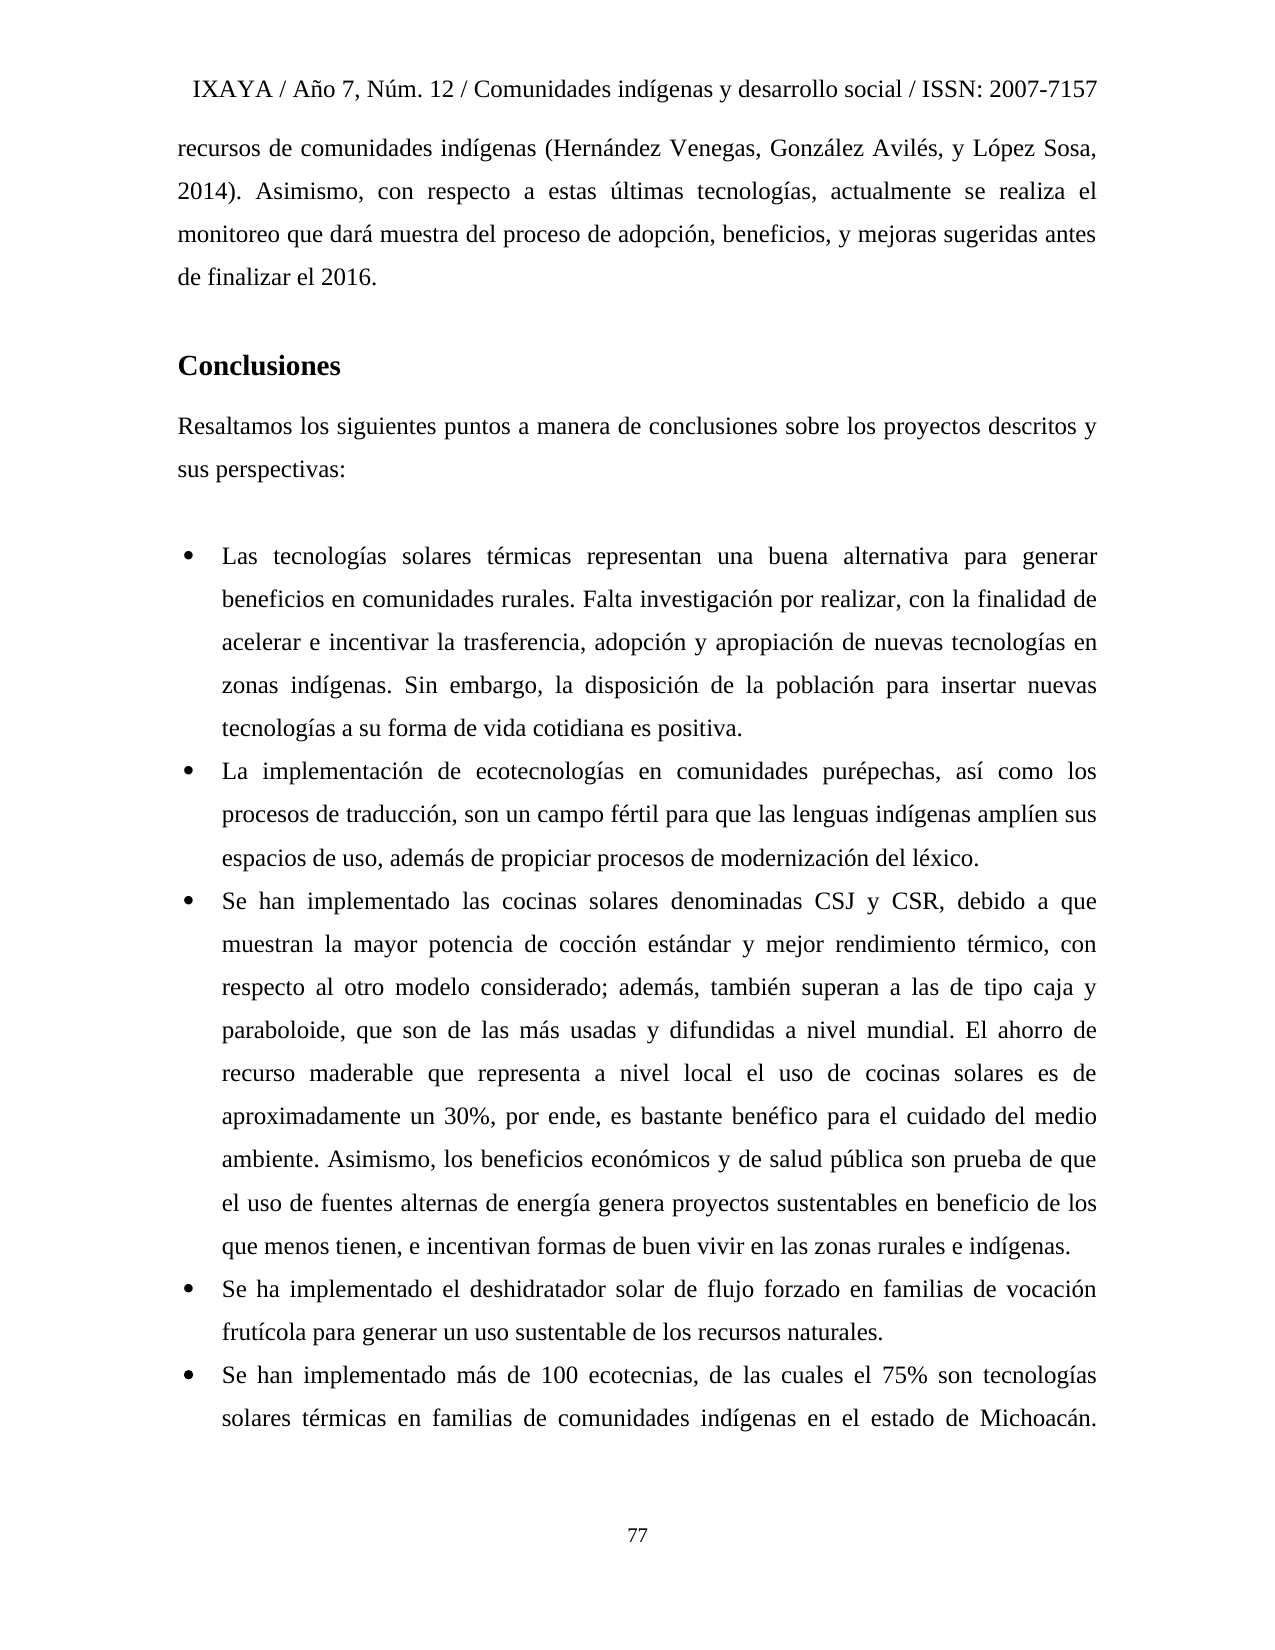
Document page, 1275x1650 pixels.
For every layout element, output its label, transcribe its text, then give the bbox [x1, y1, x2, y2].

text Conclusiones [177, 348, 1098, 382]
list Se han implementado las cocinas solares denominadas CSJ y CSR, debido a que muestran la mayor potencia de cocción estándar y mejor rendimiento térmico, con respecto al otro modelo considerado; además, también superan a las de tipo caja y paraboloide, que son de las más usadas y difundidas a nivel mundial. El ahorro de recurso maderable que representa a nivel local el uso de cocinas solares es de aproximadamente un 30%, por ende, es bastante benéfico para el cuidado del medio ambiente. Asimismo, los beneficios económicos y de salud pública son prueba de que el uso de fuentes alternas de energía genera proyectos sustentables en beneficio de los que menos tienen, e incentivan formas de buen vivir en las zonas rurales e indígenas. [184, 886, 1098, 1259]
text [177, 133, 1098, 291]
list Se ha implementado el deshidratador solar de flujo forzado en familias de vocación frutícola para generar un uso sustentable de los recursos naturales. [184, 1274, 1098, 1346]
list Las tecnologías solares térmicas representan una buena alternativa para generar beneficios en comunidades rurales. Falta investigación por realizar, con la finalidad de acelerar e incentivar la trasferencia, adopción y apropiación de nuevas tecnologías en zonas indígenas. Sin embargo, la disposición de la población para insertar nuevas tecnologías a su forma de vida cotidiana es positiva. [184, 541, 1098, 742]
text Resaltamos los siguientes puntos a manera de conclusiones sobre los proyectos descritos y sus perspectivas: [177, 411, 1098, 483]
list La implementación de ecotecnologías en comunidades purépechas, así como los procesos de traducción, son un campo fértil para que las lenguas indígenas amplíen sus espacios de uso, además de propiciar procesos de modernización del léxico. [184, 756, 1098, 871]
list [184, 1360, 1098, 1432]
